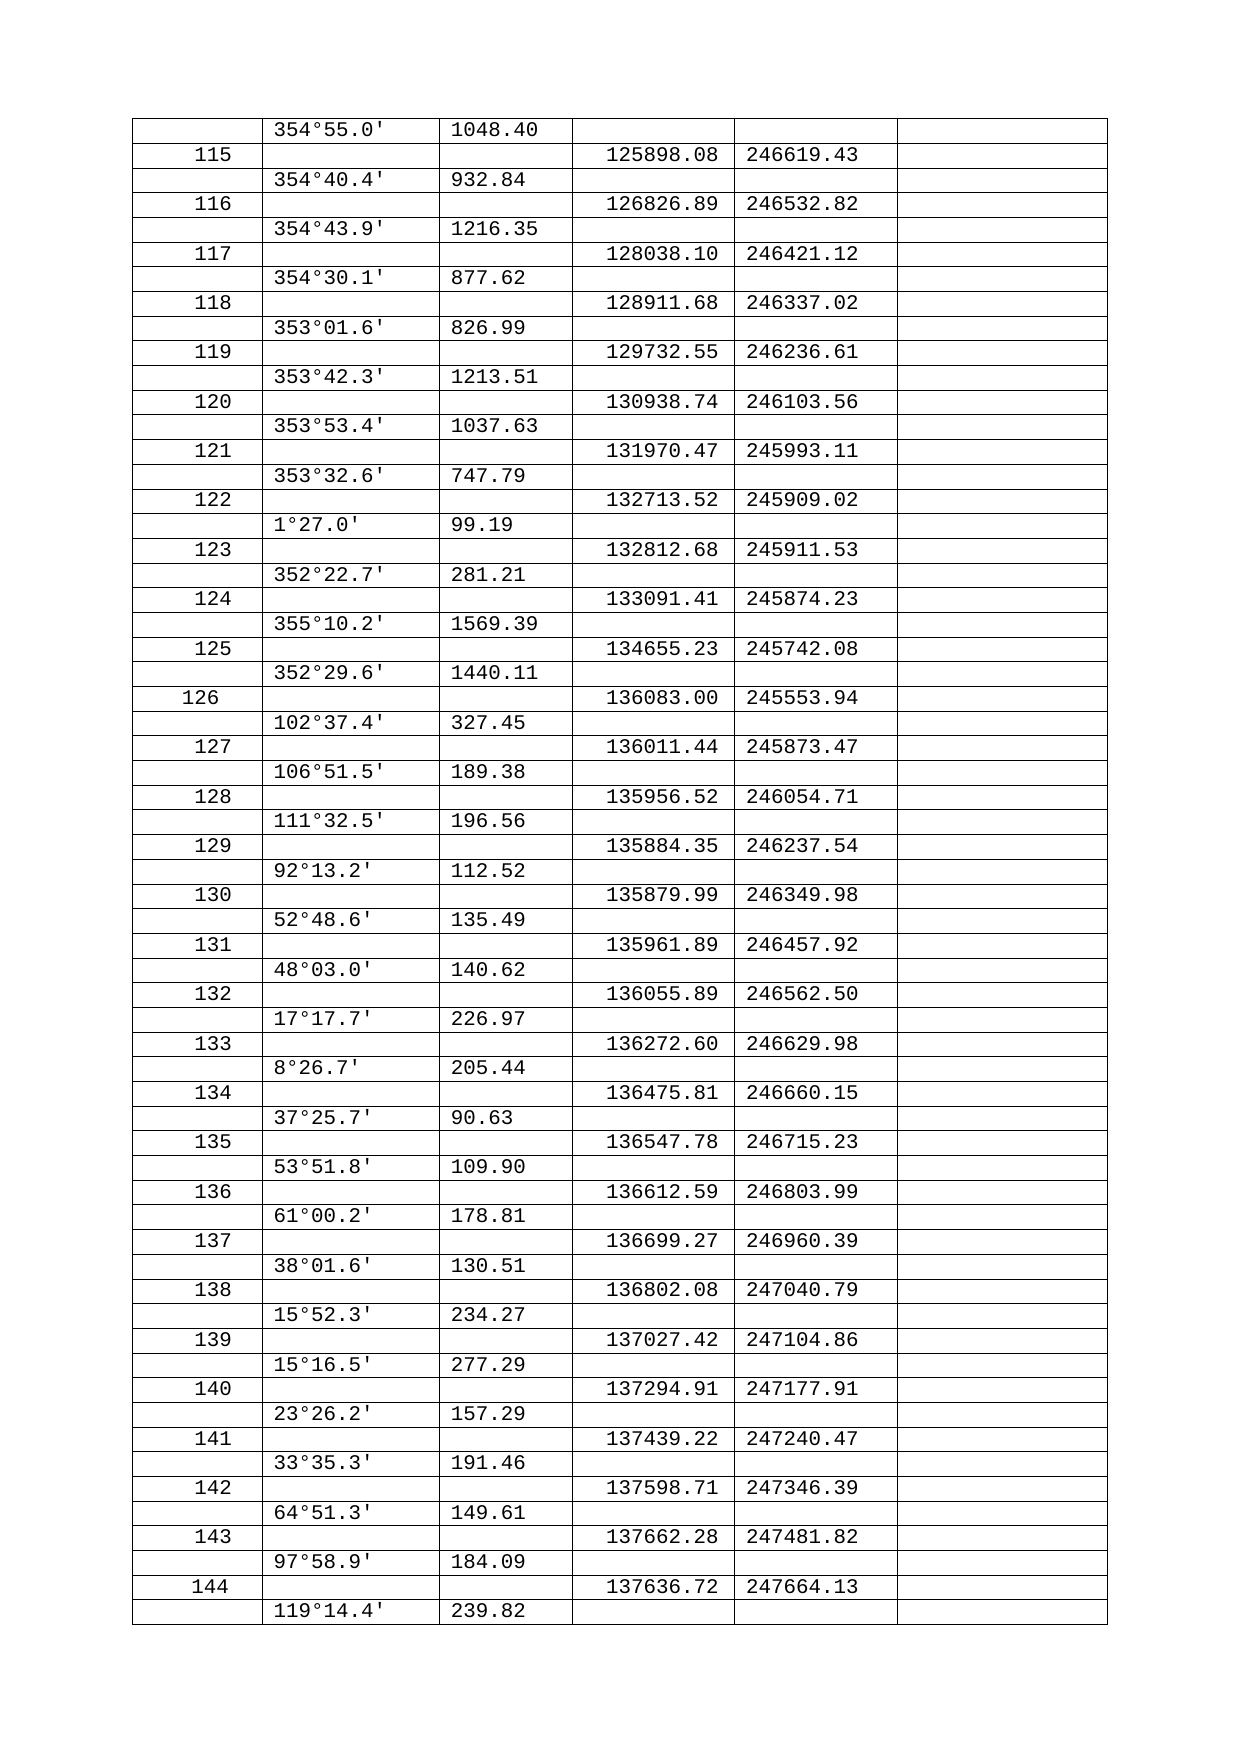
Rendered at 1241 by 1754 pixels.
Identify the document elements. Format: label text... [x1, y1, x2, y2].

table_cell 135956.52 [573, 786, 734, 809]
table_cell 126 [133, 687, 262, 711]
table_cell [263, 539, 439, 562]
table_cell [440, 144, 572, 167]
table_cell 120 [133, 391, 262, 414]
table_cell [573, 662, 734, 686]
table_cell 226.97 [440, 1008, 572, 1032]
table_cell [735, 415, 897, 439]
table_cell [898, 1576, 1107, 1599]
table_cell [440, 934, 572, 957]
table_cell [440, 292, 572, 316]
table_cell 128 [133, 786, 262, 809]
table_cell [263, 1280, 439, 1303]
table_cell [573, 169, 734, 192]
table_cell [440, 391, 572, 414]
table_cell 877.62 [440, 267, 572, 291]
table_cell [898, 539, 1107, 562]
table_cell [898, 317, 1107, 340]
table_cell [573, 317, 734, 340]
table_cell [133, 1107, 262, 1130]
table_cell [133, 366, 262, 390]
table_cell [573, 366, 734, 390]
table_cell [573, 1008, 734, 1032]
table_cell [133, 514, 262, 538]
table_cell 246532.82 [735, 193, 897, 217]
table_cell 129732.55 [573, 341, 734, 365]
table_cell [735, 1452, 897, 1476]
table_cell [263, 1181, 439, 1204]
table_cell [440, 638, 572, 661]
table_cell [133, 119, 262, 143]
table_cell 355°10.2' [263, 613, 439, 637]
table_cell [898, 1329, 1107, 1352]
table_cell 246237.54 [735, 835, 897, 859]
table_cell [898, 243, 1107, 266]
table_cell 189.38 [440, 761, 572, 785]
table_cell [133, 1502, 262, 1525]
table_cell [133, 1057, 262, 1081]
table_cell 140.62 [440, 959, 572, 982]
table_cell 1037.63 [440, 415, 572, 439]
table_cell 124 [133, 588, 262, 612]
table_cell [898, 169, 1107, 192]
table_cell [440, 1280, 572, 1303]
table_cell 247664.13 [735, 1576, 897, 1599]
table_cell 352°29.6' [263, 662, 439, 686]
table_cell [263, 736, 439, 760]
table_cell 136011.44 [573, 736, 734, 760]
table_cell [735, 564, 897, 587]
table_cell 132812.68 [573, 539, 734, 562]
table_cell [133, 564, 262, 587]
table_cell [263, 1131, 439, 1155]
table_cell 246457.92 [735, 934, 897, 957]
table_cell [263, 391, 439, 414]
table_cell [573, 1551, 734, 1575]
table_cell [898, 638, 1107, 661]
table_cell 246349.98 [735, 885, 897, 908]
table_cell 136272.60 [573, 1033, 734, 1056]
table_cell [263, 341, 439, 365]
table_cell 132 [133, 983, 262, 1007]
table_cell [898, 810, 1107, 834]
table_cell [133, 1551, 262, 1575]
table_cell 133 [133, 1033, 262, 1056]
table_cell [735, 267, 897, 291]
table_cell [133, 662, 262, 686]
table_cell 137636.72 [573, 1576, 734, 1599]
table_cell 136083.00 [573, 687, 734, 711]
table_cell 143 [133, 1526, 262, 1550]
table_cell 747.79 [440, 465, 572, 488]
table_cell [133, 761, 262, 785]
table_cell [440, 588, 572, 612]
table_cell 116 [133, 193, 262, 217]
table_cell 117 [133, 243, 262, 266]
table_cell 245874.23 [735, 588, 897, 612]
table_cell [898, 761, 1107, 785]
table_cell 178.81 [440, 1205, 572, 1229]
table_cell [735, 1107, 897, 1130]
table_cell [573, 1452, 734, 1476]
table_cell 246054.71 [735, 786, 897, 809]
table_cell [898, 1181, 1107, 1204]
table_cell [735, 366, 897, 390]
table_cell [133, 415, 262, 439]
table_cell 246562.50 [735, 983, 897, 1007]
table_cell 245553.94 [735, 687, 897, 711]
table_cell [263, 193, 439, 217]
table_cell [263, 1230, 439, 1254]
table_cell [133, 810, 262, 834]
table_cell [735, 1354, 897, 1377]
table_cell 246337.02 [735, 292, 897, 316]
table_cell [898, 440, 1107, 464]
table_cell 136475.81 [573, 1082, 734, 1106]
table_cell [735, 514, 897, 538]
table_cell [133, 465, 262, 488]
table_cell 61°00.2' [263, 1205, 439, 1229]
table_cell 137439.22 [573, 1428, 734, 1451]
table_cell 97°58.9' [263, 1551, 439, 1575]
table_cell [263, 1033, 439, 1056]
table_cell [133, 860, 262, 883]
table_cell [440, 687, 572, 711]
table_cell 92°13.2' [263, 860, 439, 883]
table_cell 354°40.4' [263, 169, 439, 192]
table_cell 354°43.9' [263, 218, 439, 242]
table_cell [133, 1156, 262, 1180]
table_cell 52°48.6' [263, 909, 439, 933]
table_cell 245993.11 [735, 440, 897, 464]
table_cell 141 [133, 1428, 262, 1451]
table_cell [573, 267, 734, 291]
table_cell 137662.28 [573, 1526, 734, 1550]
table_cell 1216.35 [440, 218, 572, 242]
table_cell [898, 267, 1107, 291]
table_cell 136802.08 [573, 1280, 734, 1303]
table_cell 135961.89 [573, 934, 734, 957]
table_cell [735, 1255, 897, 1278]
table_cell 131970.47 [573, 440, 734, 464]
table_cell 131 [133, 934, 262, 957]
table_cell [133, 267, 262, 291]
table_cell [735, 959, 897, 982]
table_cell 111°32.5' [263, 810, 439, 834]
table_cell [263, 490, 439, 513]
table_cell [133, 1008, 262, 1032]
table_cell [898, 959, 1107, 982]
table_cell [735, 1156, 897, 1180]
table_cell [573, 1354, 734, 1377]
table_cell [263, 1576, 439, 1599]
table_cell 15°52.3' [263, 1304, 439, 1328]
table_cell [573, 1600, 734, 1624]
table_cell [573, 761, 734, 785]
table_cell 119°14.4' [263, 1600, 439, 1624]
table_cell 135.49 [440, 909, 572, 933]
table_cell [735, 465, 897, 488]
table_cell [573, 860, 734, 883]
table_cell 354°30.1' [263, 267, 439, 291]
table_cell [133, 1403, 262, 1427]
table_cell 1569.39 [440, 613, 572, 637]
table_cell 245873.47 [735, 736, 897, 760]
table_cell [440, 193, 572, 217]
table_cell [898, 1403, 1107, 1427]
table_cell [898, 1255, 1107, 1278]
table_cell [898, 1205, 1107, 1229]
table_cell [263, 1329, 439, 1352]
table_cell 138 [133, 1280, 262, 1303]
table_cell 121 [133, 440, 262, 464]
table_cell [440, 1230, 572, 1254]
table_cell [133, 169, 262, 192]
table_cell [440, 835, 572, 859]
table_cell 245742.08 [735, 638, 897, 661]
table_cell [898, 1502, 1107, 1525]
table_cell [573, 613, 734, 637]
table_cell 247104.86 [735, 1329, 897, 1352]
table_cell 144 [133, 1576, 262, 1599]
table_cell 137 [133, 1230, 262, 1254]
table_cell [735, 317, 897, 340]
table_cell 352°22.7' [263, 564, 439, 587]
table_cell [735, 1057, 897, 1081]
table_cell [263, 885, 439, 908]
table_cell [263, 588, 439, 612]
table_cell [263, 243, 439, 266]
table_cell 130 [133, 885, 262, 908]
table_cell 247177.91 [735, 1378, 897, 1402]
table_cell 122 [133, 490, 262, 513]
table_cell [898, 909, 1107, 933]
table_cell [898, 292, 1107, 316]
table_cell [898, 465, 1107, 488]
table_cell 246103.56 [735, 391, 897, 414]
table_cell 127 [133, 736, 262, 760]
table_cell 826.99 [440, 317, 572, 340]
table_cell [898, 391, 1107, 414]
table_cell [898, 1477, 1107, 1501]
table_cell [898, 934, 1107, 957]
table_cell 118 [133, 292, 262, 316]
table_cell 246236.61 [735, 341, 897, 365]
table_cell [898, 341, 1107, 365]
table_cell 246629.98 [735, 1033, 897, 1056]
table_cell [898, 490, 1107, 513]
table_cell [898, 1354, 1107, 1377]
table_cell 136699.27 [573, 1230, 734, 1254]
table_cell [263, 983, 439, 1007]
table_cell [898, 613, 1107, 637]
table_cell [898, 193, 1107, 217]
table_cell [898, 1551, 1107, 1575]
table_cell 112.52 [440, 860, 572, 883]
table_cell [735, 1600, 897, 1624]
table_cell [573, 1205, 734, 1229]
table_cell [440, 1181, 572, 1204]
table_cell [263, 1428, 439, 1451]
table_cell [898, 786, 1107, 809]
table_cell 125 [133, 638, 262, 661]
table_cell 37°25.7' [263, 1107, 439, 1130]
table_cell 134 [133, 1082, 262, 1106]
table_cell 205.44 [440, 1057, 572, 1081]
table_cell 246803.99 [735, 1181, 897, 1204]
table_cell 1440.11 [440, 662, 572, 686]
table_cell 129 [133, 835, 262, 859]
table_cell [898, 218, 1107, 242]
table_cell [898, 144, 1107, 167]
table_cell [263, 786, 439, 809]
table_cell 281.21 [440, 564, 572, 587]
table_cell 109.90 [440, 1156, 572, 1180]
table_cell 17°17.7' [263, 1008, 439, 1032]
table_cell [573, 1304, 734, 1328]
table_cell [898, 1378, 1107, 1402]
table_cell [263, 638, 439, 661]
table_cell [898, 662, 1107, 686]
table_cell 246960.39 [735, 1230, 897, 1254]
table_cell [898, 736, 1107, 760]
table_cell [440, 440, 572, 464]
table_cell [898, 1057, 1107, 1081]
table_cell [440, 885, 572, 908]
table_cell 245909.02 [735, 490, 897, 513]
table_cell [573, 415, 734, 439]
table_cell [440, 539, 572, 562]
table_cell 149.61 [440, 1502, 572, 1525]
table_cell 48°03.0' [263, 959, 439, 982]
table_cell 126826.89 [573, 193, 734, 217]
table_cell 8°26.7' [263, 1057, 439, 1081]
table_cell 246715.23 [735, 1131, 897, 1155]
table_cell 142 [133, 1477, 262, 1501]
table_cell [440, 983, 572, 1007]
table_cell [898, 1600, 1107, 1624]
table_cell 137294.91 [573, 1378, 734, 1402]
table_cell [735, 1008, 897, 1032]
table_cell 90.63 [440, 1107, 572, 1130]
table_cell 137027.42 [573, 1329, 734, 1352]
table_cell [898, 366, 1107, 390]
table_cell [133, 218, 262, 242]
table_cell 353°53.4' [263, 415, 439, 439]
table_cell [898, 1280, 1107, 1303]
table_cell 102°37.4' [263, 712, 439, 735]
table_cell [440, 341, 572, 365]
table_cell [133, 1255, 262, 1278]
table_cell [898, 1156, 1107, 1180]
table_cell [263, 1477, 439, 1501]
table_cell 354°55.0' [263, 119, 439, 143]
table_cell 115 [133, 144, 262, 167]
table_cell [735, 119, 897, 143]
table_cell [735, 909, 897, 933]
table_cell [898, 687, 1107, 711]
table_cell [263, 440, 439, 464]
table_cell [573, 1403, 734, 1427]
table_cell [735, 1304, 897, 1328]
table_cell [133, 1304, 262, 1328]
table_cell 1213.51 [440, 366, 572, 390]
table_cell [133, 613, 262, 637]
table_cell [898, 1008, 1107, 1032]
table_cell [133, 1354, 262, 1377]
table_cell [735, 1551, 897, 1575]
table_cell [898, 1304, 1107, 1328]
table_cell [440, 1329, 572, 1352]
table_cell [735, 810, 897, 834]
table_cell [133, 1452, 262, 1476]
table_cell 136055.89 [573, 983, 734, 1007]
table_cell [898, 1230, 1107, 1254]
table_cell [735, 1205, 897, 1229]
table_cell 135879.99 [573, 885, 734, 908]
table_cell 128911.68 [573, 292, 734, 316]
table_cell 353°32.6' [263, 465, 439, 488]
table_cell [573, 465, 734, 488]
table_cell [898, 885, 1107, 908]
table_cell [573, 909, 734, 933]
table_cell 246421.12 [735, 243, 897, 266]
table_cell 239.82 [440, 1600, 572, 1624]
table_cell [263, 934, 439, 957]
table_cell 353°42.3' [263, 366, 439, 390]
table_cell [735, 1502, 897, 1525]
table_cell 932.84 [440, 169, 572, 192]
table_cell 353°01.6' [263, 317, 439, 340]
table_cell [898, 983, 1107, 1007]
table_cell [898, 514, 1107, 538]
table_cell [133, 1205, 262, 1229]
table_cell [440, 1131, 572, 1155]
table_cell [898, 588, 1107, 612]
table_cell 137598.71 [573, 1477, 734, 1501]
table_cell [573, 218, 734, 242]
table_cell [573, 712, 734, 735]
table_cell 157.29 [440, 1403, 572, 1427]
table_cell [440, 736, 572, 760]
table_cell 191.46 [440, 1452, 572, 1476]
table_cell 128038.10 [573, 243, 734, 266]
table_cell [898, 119, 1107, 143]
table_cell [263, 687, 439, 711]
table_cell 132713.52 [573, 490, 734, 513]
table_cell [440, 1033, 572, 1056]
table_cell 136547.78 [573, 1131, 734, 1155]
table_cell [440, 243, 572, 266]
table_cell [440, 786, 572, 809]
table_cell [440, 1576, 572, 1599]
table_cell [263, 144, 439, 167]
table_cell 123 [133, 539, 262, 562]
table_cell 247040.79 [735, 1280, 897, 1303]
table_cell [898, 1428, 1107, 1451]
table_cell 247481.82 [735, 1526, 897, 1550]
table_cell [263, 1378, 439, 1402]
table_cell [573, 1107, 734, 1130]
table_cell 246619.43 [735, 144, 897, 167]
table_cell 246660.15 [735, 1082, 897, 1106]
table_cell [898, 1107, 1107, 1130]
table_cell 130.51 [440, 1255, 572, 1278]
table_cell [735, 613, 897, 637]
table_cell [573, 564, 734, 587]
table_cell [440, 1477, 572, 1501]
table_cell [898, 712, 1107, 735]
table_cell 247346.39 [735, 1477, 897, 1501]
table_cell 136612.59 [573, 1181, 734, 1204]
table_cell [440, 1378, 572, 1402]
table_cell 106°51.5' [263, 761, 439, 785]
table_cell [440, 1082, 572, 1106]
table_cell [440, 1526, 572, 1550]
table_cell 1°27.0' [263, 514, 439, 538]
table_cell [573, 1502, 734, 1525]
table_cell [573, 1156, 734, 1180]
table_cell 135 [133, 1131, 262, 1155]
table_cell [898, 1033, 1107, 1056]
table_cell [898, 1452, 1107, 1476]
table_cell [898, 1526, 1107, 1550]
table_cell 139 [133, 1329, 262, 1352]
table_cell [898, 1082, 1107, 1106]
table_cell 247240.47 [735, 1428, 897, 1451]
table_cell [573, 810, 734, 834]
table_cell 184.09 [440, 1551, 572, 1575]
table_cell [735, 662, 897, 686]
table_cell 327.45 [440, 712, 572, 735]
table_cell 53°51.8' [263, 1156, 439, 1180]
table_cell [573, 959, 734, 982]
table_cell [133, 909, 262, 933]
table_cell [898, 860, 1107, 883]
table_cell [133, 317, 262, 340]
table_cell 140 [133, 1378, 262, 1402]
table_cell [263, 835, 439, 859]
table_cell [735, 169, 897, 192]
table_cell 1048.40 [440, 119, 572, 143]
table_cell 245911.53 [735, 539, 897, 562]
table_cell 33°35.3' [263, 1452, 439, 1476]
table_cell [898, 564, 1107, 587]
table_cell [263, 1526, 439, 1550]
table_cell [735, 761, 897, 785]
table_cell [263, 292, 439, 316]
table_cell [263, 1082, 439, 1106]
table_cell [133, 959, 262, 982]
table_cell 23°26.2' [263, 1403, 439, 1427]
table_cell [440, 1428, 572, 1451]
table_cell [898, 835, 1107, 859]
table_cell 130938.74 [573, 391, 734, 414]
table_cell 134655.23 [573, 638, 734, 661]
table_cell [573, 119, 734, 143]
table_cell [898, 415, 1107, 439]
table_cell [735, 860, 897, 883]
table_cell 196.56 [440, 810, 572, 834]
table_cell [735, 218, 897, 242]
table_cell [133, 1600, 262, 1624]
table_cell [573, 1057, 734, 1081]
table_cell [573, 1255, 734, 1278]
table_cell 64°51.3' [263, 1502, 439, 1525]
table_cell 234.27 [440, 1304, 572, 1328]
table_cell 277.29 [440, 1354, 572, 1377]
table_cell 38°01.6' [263, 1255, 439, 1278]
table_cell [735, 712, 897, 735]
table_cell [573, 514, 734, 538]
table_cell [735, 1403, 897, 1427]
table_cell 135884.35 [573, 835, 734, 859]
table_cell 125898.08 [573, 144, 734, 167]
table_cell 136 [133, 1181, 262, 1204]
table_cell [133, 712, 262, 735]
table_cell 133091.41 [573, 588, 734, 612]
table_cell 119 [133, 341, 262, 365]
table_cell [440, 490, 572, 513]
table_cell 99.19 [440, 514, 572, 538]
table_cell [898, 1131, 1107, 1155]
table_cell 15°16.5' [263, 1354, 439, 1377]
